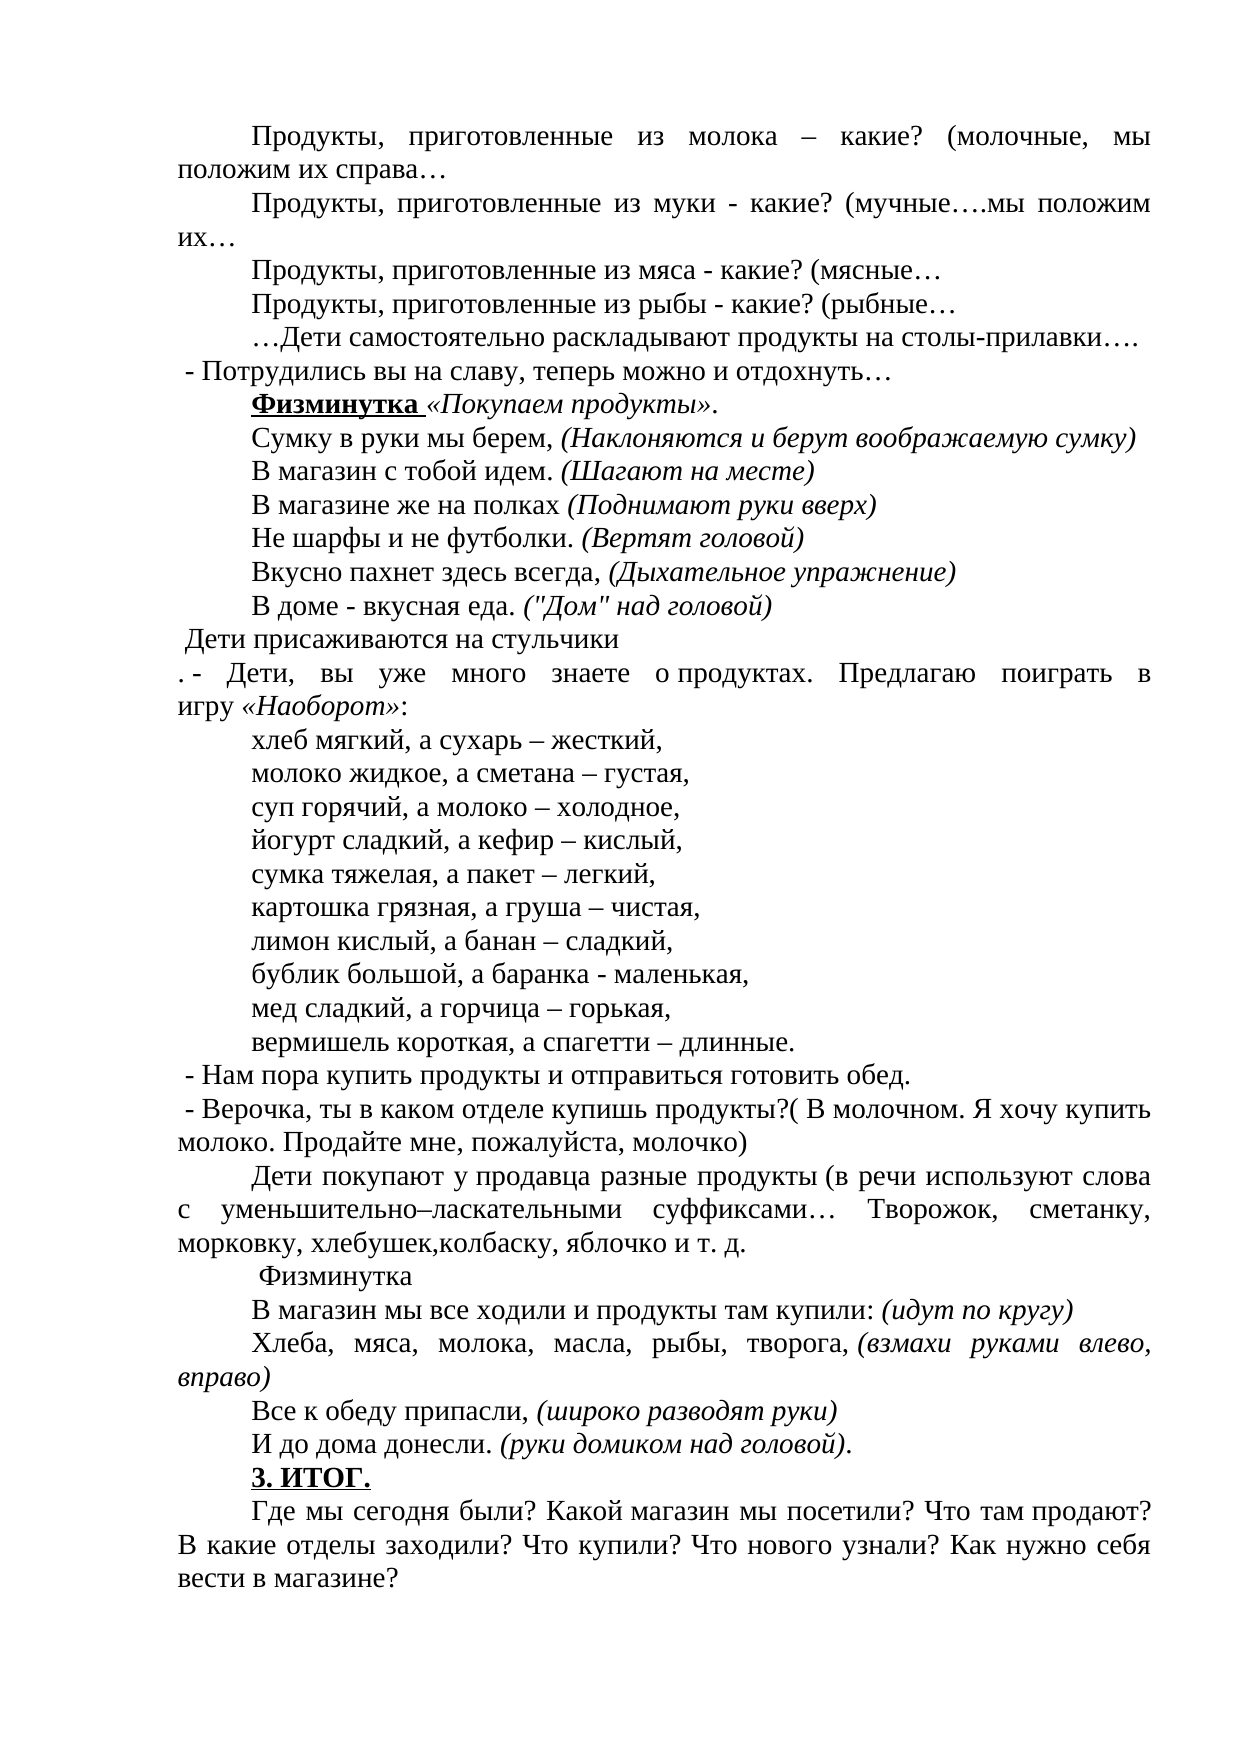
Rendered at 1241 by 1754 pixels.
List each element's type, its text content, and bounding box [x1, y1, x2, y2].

text В магазин с тобой идем. (Шагают на месте) [177, 453, 1152, 487]
text - Верочка, ты в каком отделе купишь продукты?( В молочном. Я хочу купить молоко. Продайте мне, пожалуйста, молочко) [177, 1091, 1152, 1158]
text . - Дети, вы уже много знаете о продуктах. Предлагаю поиграть в игру «Наоборот»: [177, 655, 1152, 722]
text 3. ИТОГ. [177, 1460, 1152, 1493]
text Все к обеду припасли, (широко разводят руки) [177, 1393, 1152, 1426]
text Продукты, приготовленные из мяса - какие? (мясные… [177, 252, 1152, 286]
text - Нам пора купить продукты и отправиться готовить обед. [177, 1057, 1152, 1091]
text бублик большой, а баранка - маленькая, [177, 957, 1152, 990]
text И до дома донесли. (руки домиком над головой). [177, 1426, 1152, 1460]
text Физминутка «Покупаем продукты». [177, 386, 1152, 420]
text Сумку в руки мы берем, (Наклоняются и берут воображаемую сумку) [177, 420, 1152, 453]
text йогурт сладкий, а кефир – кислый, [177, 822, 1152, 856]
text суп горячий, а молоко – холодное, [177, 789, 1152, 822]
text Вкусно пахнет здесь всегда, (Дыхательное упражнение) [177, 554, 1152, 588]
text Продукты, приготовленные из молока – какие? (молочные, мы положим их справа… [177, 118, 1152, 185]
text молоко жидкое, а сметана – густая, [177, 755, 1152, 789]
text Продукты, приготовленные из рыбы - какие? (рыбные… [177, 286, 1152, 319]
text сумка тяжелая, а пакет – легкий, [177, 856, 1152, 889]
text Дети присаживаются на стульчики [177, 621, 1152, 655]
text Хлеба, мяса, молока, масла, рыбы, творога, (взмахи руками влево, вправо) [177, 1326, 1152, 1393]
text В магазин мы все ходили и продукты там купили: (идут по кругу) [177, 1292, 1152, 1326]
text В доме - вкусная еда. ("Дом" над головой) [177, 588, 1152, 621]
text вермишель короткая, а спагетти – длинные. [177, 1024, 1152, 1057]
text картошка грязная, а груша – чистая, [177, 889, 1152, 923]
text Продукты, приготовленные из муки - какие? (мучные….мы положим их… [177, 185, 1152, 252]
text Дети покупают у продавца разные продукты (в речи используют слова с уменьшительно–ласкательными суффиксами… Творожок, сметанку, морковку, хлебушек,колбаску, яблочко и т. д. [177, 1158, 1152, 1258]
text В магазине же на полках (Поднимают руки вверх) [177, 487, 1152, 521]
text Физминутка [177, 1258, 1152, 1292]
text мед сладкий, а горчица – горькая, [177, 990, 1152, 1024]
text …Дети самостоятельно раскладывают продукты на столы-прилавки…. [177, 319, 1152, 353]
text Где мы сегодня были? Какой магазин мы посетили? Что там продают? В какие отделы заходили? Что купили? Что нового узнали? Как нужно себя вести в магазине? [177, 1493, 1152, 1594]
text Не шарфы и не футболки. (Вертят головой) [177, 521, 1152, 554]
text хлеб мягкий, а сухарь – жесткий, [177, 722, 1152, 755]
text лимон кислый, а банан – сладкий, [177, 923, 1152, 957]
text - Потрудились вы на славу, теперь можно и отдохнуть… [177, 353, 1152, 386]
